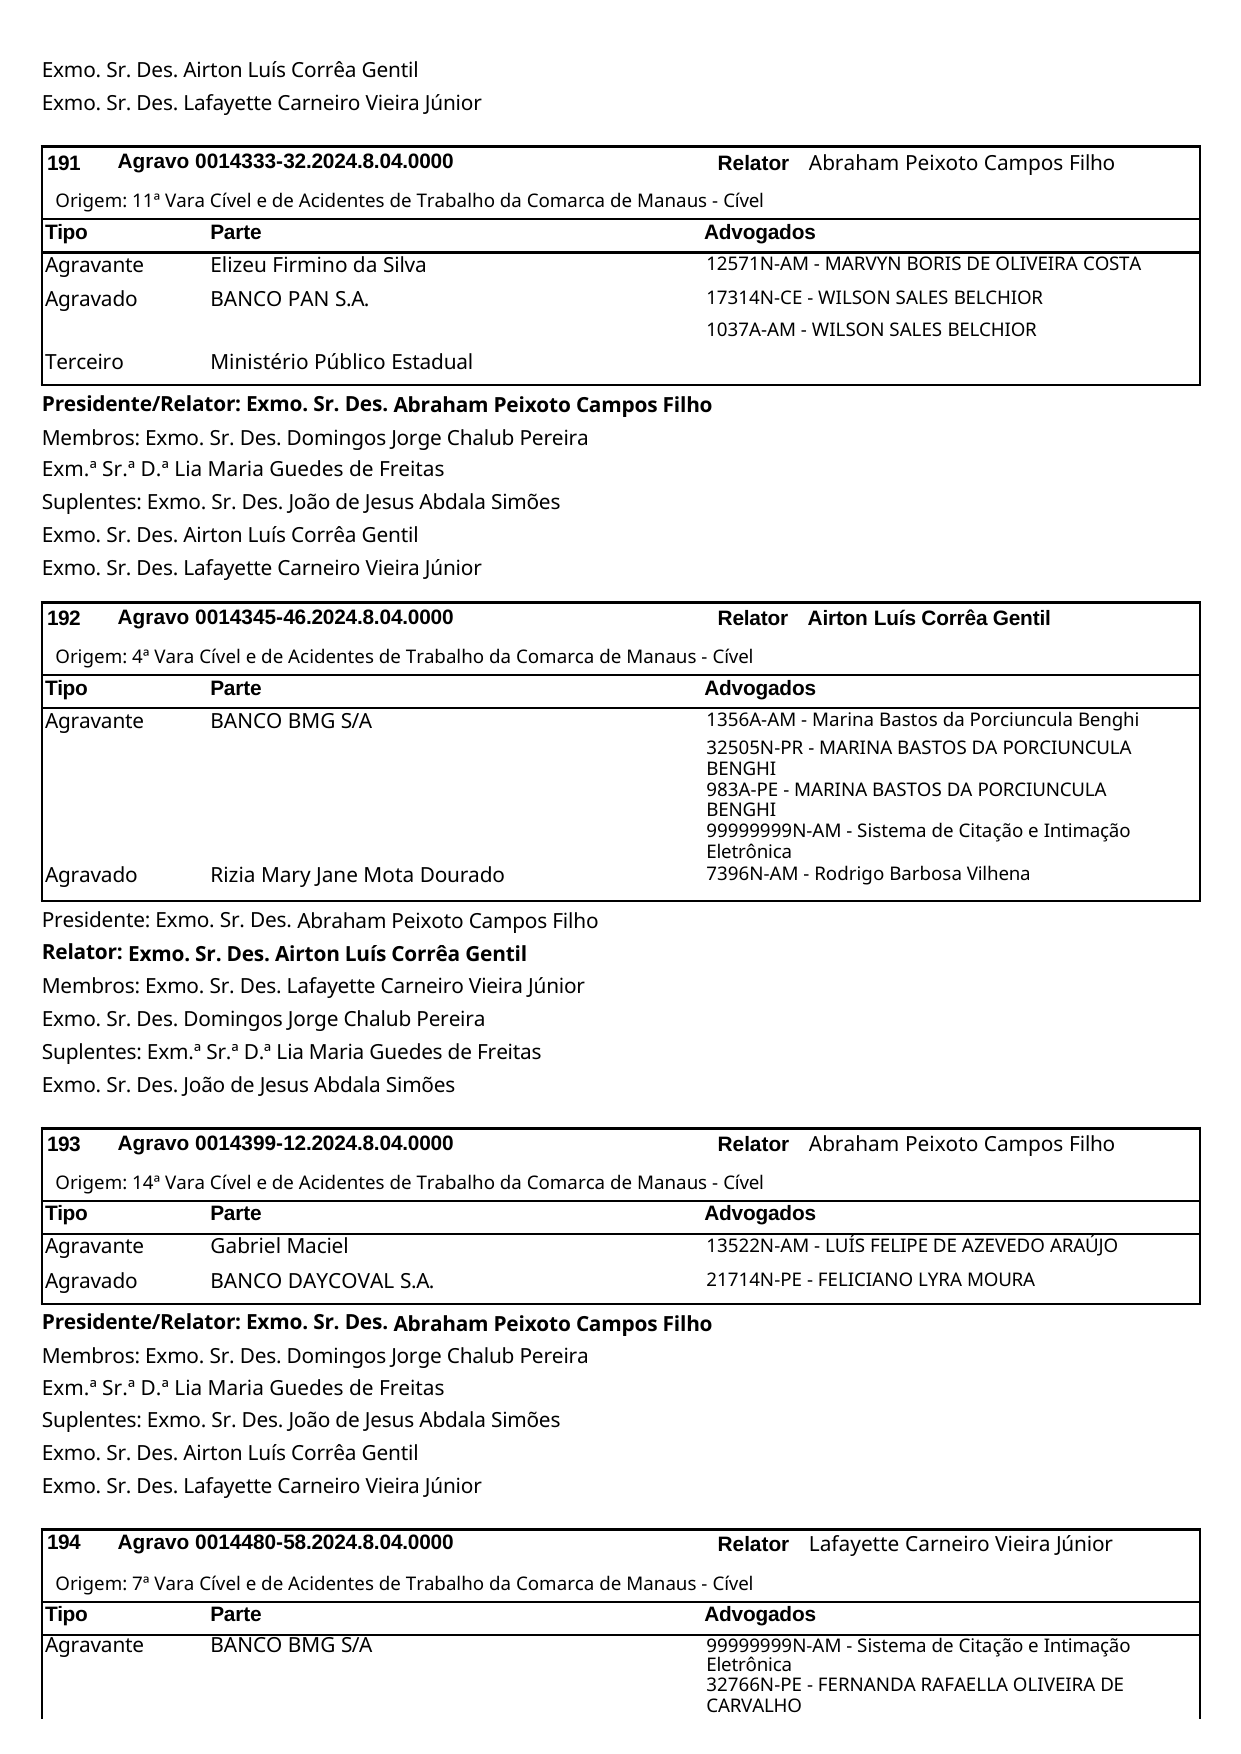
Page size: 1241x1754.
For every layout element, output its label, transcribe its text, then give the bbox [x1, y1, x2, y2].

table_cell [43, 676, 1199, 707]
text Presidente: Exmo. Sr. Des. Abraham Peixoto Campos Filho [42, 905, 1211, 934]
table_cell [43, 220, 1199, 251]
text Relator: Exmo. Sr. Des. Airton Luís Corrêa Gentil [42, 937, 1211, 967]
text Exmo. Sr. Des. Domingos Jorge Chalub Pereira [42, 1003, 1211, 1033]
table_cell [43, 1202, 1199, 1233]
text Suplentes: Exmo. Sr. Des. João de Jesus Abdala Simões [42, 486, 1211, 516]
text Exmo. Sr. Des. Lafayette Carneiro Vieira Júnior [42, 551, 1211, 581]
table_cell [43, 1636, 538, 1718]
text Suplentes: Exm.ª Sr.ª D.ª Lia Maria Guedes de Freitas [42, 1036, 1211, 1065]
text Exmo. Sr. Des. Airton Luís Corrêa Gentil [42, 54, 1211, 84]
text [42, 454, 1211, 483]
text Membros: Exmo. Sr. Des. Domingos Jorge Chalub Pereira [42, 1340, 1211, 1370]
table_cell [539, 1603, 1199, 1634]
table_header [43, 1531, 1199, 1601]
text Exmo. Sr. Des. Lafayette Carneiro Vieira Júnior [42, 87, 1211, 117]
text Exmo. Sr. Des. Airton Luís Corrêa Gentil [42, 518, 1211, 548]
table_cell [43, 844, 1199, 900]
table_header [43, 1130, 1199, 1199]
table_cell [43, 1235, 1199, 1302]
text Membros: Exmo. Sr. Des. Lafayette Carneiro Vieira Júnior [42, 970, 1211, 1000]
text Presidente/Relator: Exmo. Sr. Des. Abraham Peixoto Campos Filho [42, 1307, 1211, 1337]
text Exmo. Sr. Des. Airton Luís Corrêa Gentil [42, 1437, 1211, 1467]
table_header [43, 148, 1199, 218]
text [42, 422, 1211, 452]
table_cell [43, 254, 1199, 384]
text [42, 1373, 1211, 1401]
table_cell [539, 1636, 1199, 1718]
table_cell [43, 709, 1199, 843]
text Suplentes: Exmo. Sr. Des. João de Jesus Abdala Simões [42, 1404, 1211, 1434]
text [42, 389, 1211, 419]
text Exmo. Sr. Des. Lafayette Carneiro Vieira Júnior [42, 1470, 1211, 1499]
text Exmo. Sr. Des. João de Jesus Abdala Simões [42, 1068, 1211, 1098]
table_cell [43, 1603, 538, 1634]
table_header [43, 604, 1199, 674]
